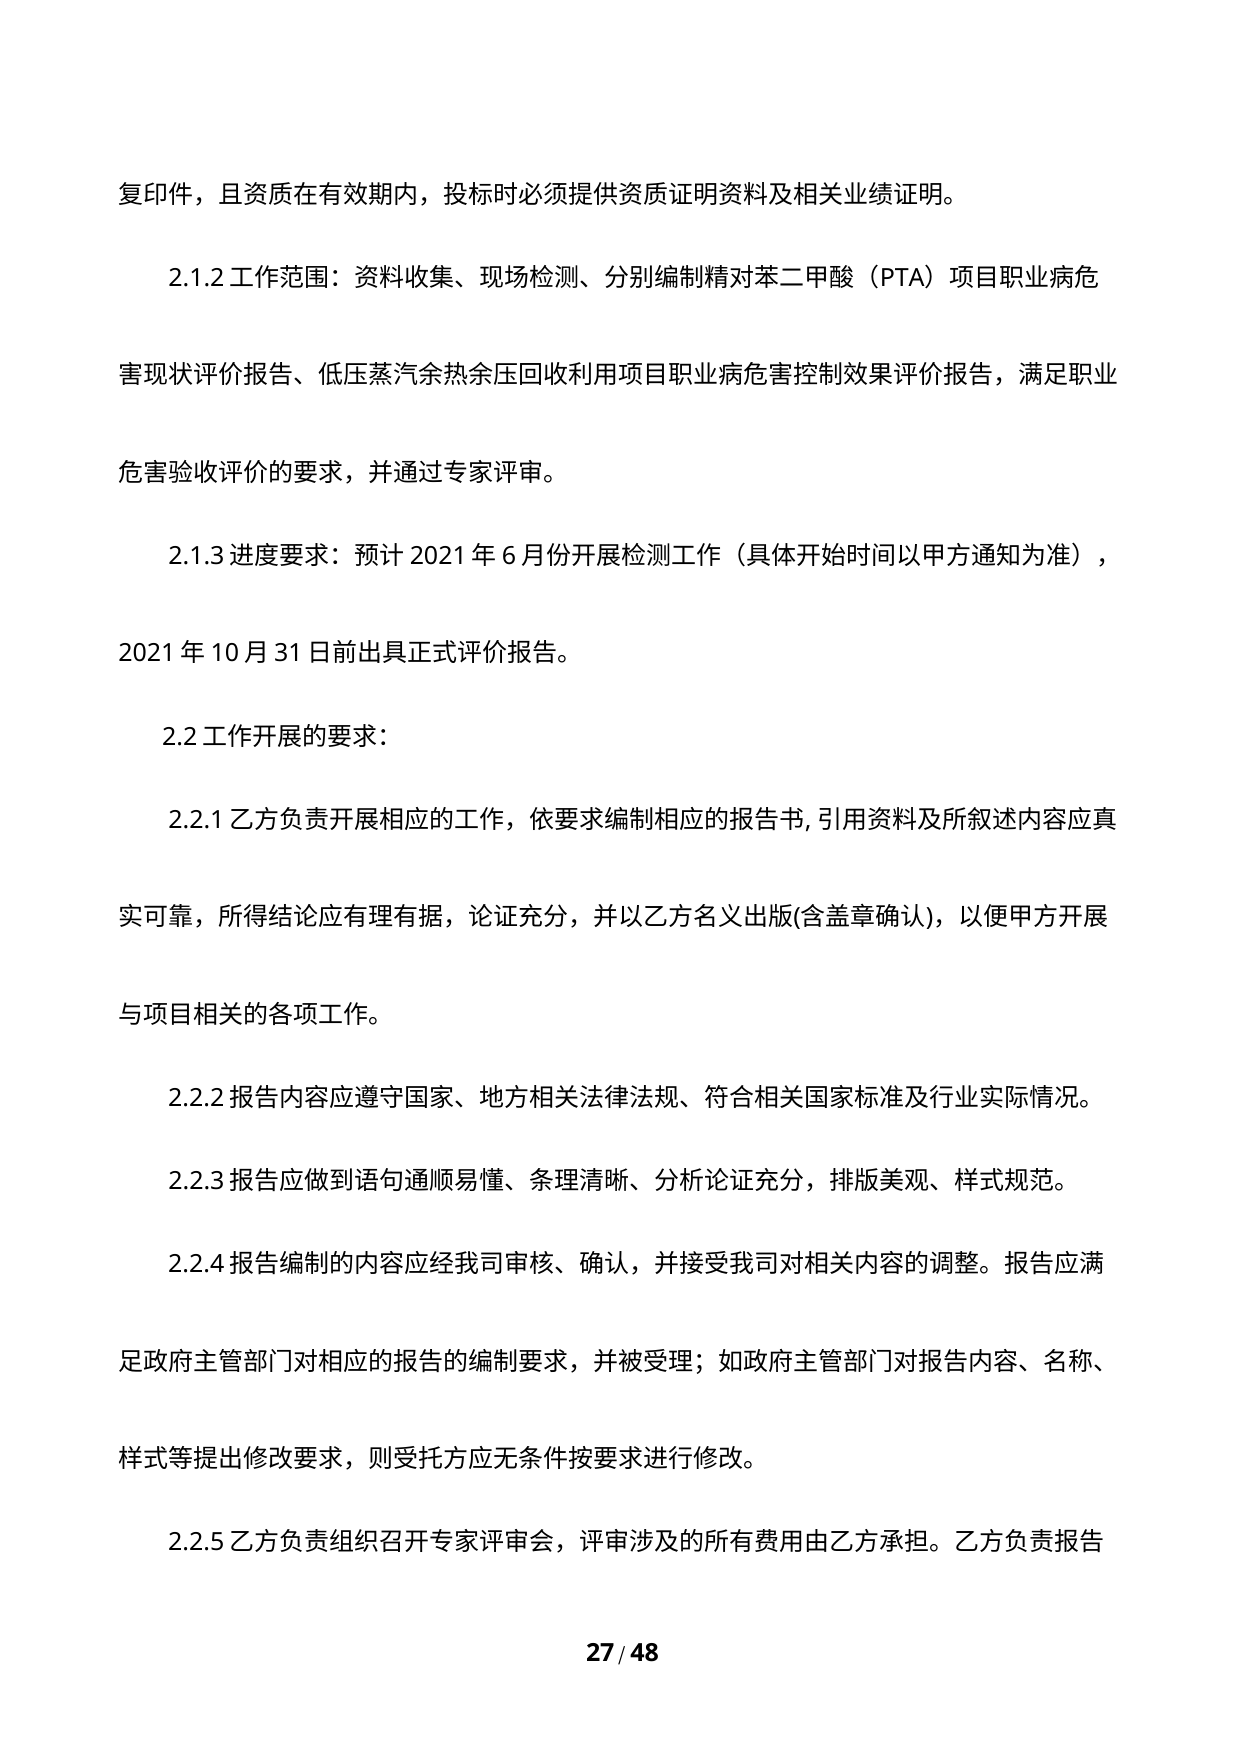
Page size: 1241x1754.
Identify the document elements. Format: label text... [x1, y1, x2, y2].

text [118, 160, 1122, 225]
text 2.2工作开展的要求： [162, 702, 1122, 767]
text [118, 1507, 1122, 1572]
text 2.2.4报告编制的内容应经我司审核、确认，并接受我司对相关内容的调整。报告应满足政府主管部门对相应的报告的编制要求，并被受理；如政府主管部门对报告内容、名称、样式等提出修改要求，则受托方应无条件按要求进行修改。 [118, 1229, 1122, 1489]
text 2.1.2工作范围：资料收集、现场检测、分别编制精对苯二甲酸（PTA）项目职业病危害现状评价报告、低压蒸汽余热余压回收利用项目职业病危害控制效果评价报告，满足职业危害验收评价的要求，并通过专家评审。 [118, 243, 1122, 503]
text 2.2.2报告内容应遵守国家、地方相关法律法规、符合相关国家标准及行业实际情况。 [118, 1063, 1122, 1128]
text 2.2.1乙方负责开展相应的工作，依要求编制相应的报告书, 引用资料及所叙述内容应真实可靠，所得结论应有理有据，论证充分，并以乙方名义出版(含盖章确认)，以便甲方开展与项目相关的各项工作。 [118, 785, 1122, 1045]
text 2.1.3进度要求：预计2021年6月份开展检测工作（具体开始时间以甲方通知为准），2021年10月31日前出具正式评价报告。 [118, 521, 1122, 683]
text 2.2.3报告应做到语句通顺易懂、条理清晰、分析论证充分，排版美观、样式规范。 [118, 1146, 1122, 1211]
